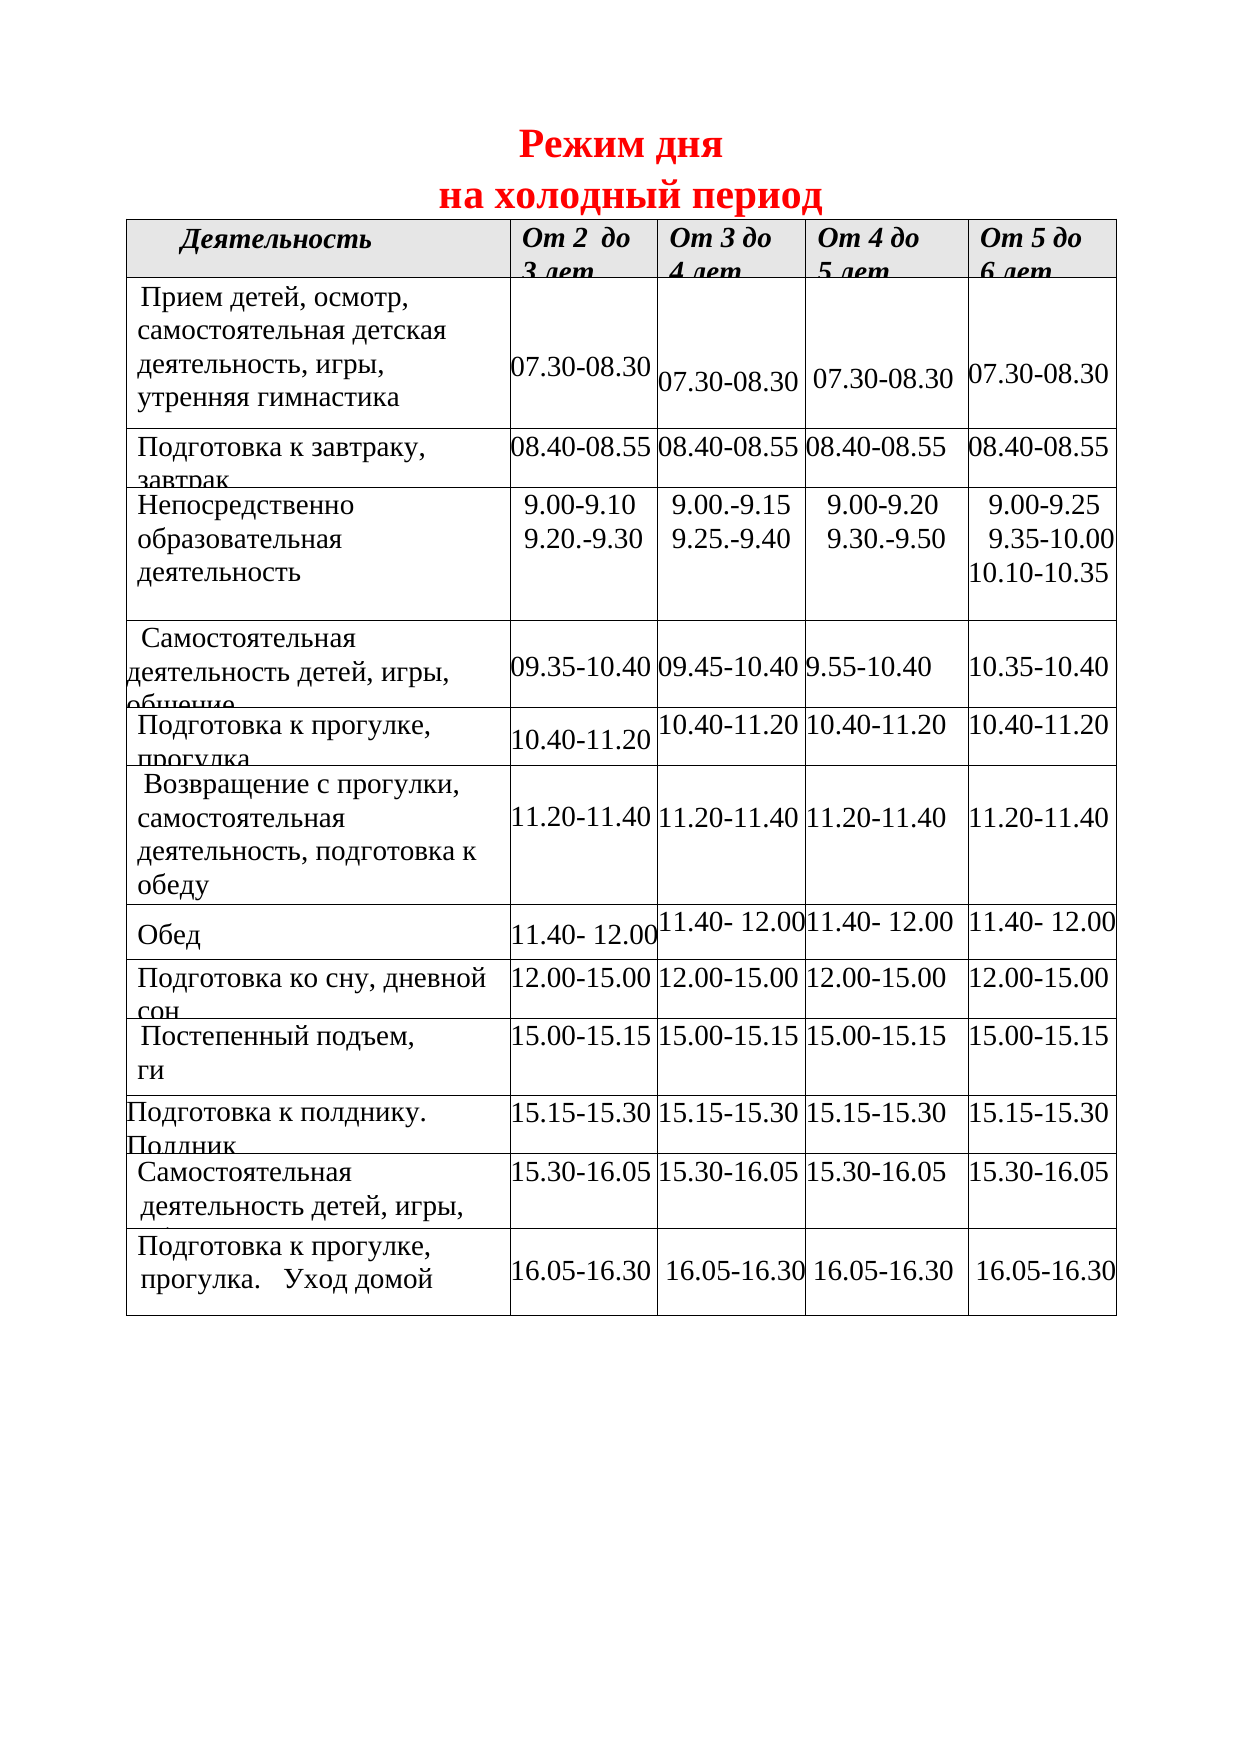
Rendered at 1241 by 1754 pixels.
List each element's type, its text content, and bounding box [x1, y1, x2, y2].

table_cell 15.15-15.30 [511, 1096, 657, 1153]
table_cell 07.30-08.30 [511, 278, 657, 428]
table_cell 15.00-15.15 [806, 1019, 968, 1094]
table_cell 09.45-10.40 [658, 621, 805, 707]
table_cell 10.40-11.20 [658, 708, 805, 765]
table_cell 9.00-9.25 9.35-10.00 10.10-10.35 [969, 488, 1116, 619]
table_cell 15.30-16.05 [658, 1154, 805, 1228]
text Режим дня [140, 118, 1122, 166]
table_cell Самостоятельная деятельность детей, игры, общение, досуги [127, 1154, 510, 1228]
table_cell Подготовка к прогулке, прогулка [127, 708, 510, 765]
table_cell 16.05-16.30 [806, 1229, 968, 1315]
table_cell 15.15-15.30 [658, 1096, 805, 1153]
table_cell Подготовка к завтраку, завтрак [127, 429, 510, 487]
table_cell 9.00.-9.15 9.25.-9.40 [658, 488, 805, 619]
table_cell 12.00-15.00 [658, 960, 805, 1018]
table_header От 2 до 3 лет [511, 220, 657, 277]
table_cell 11.20-11.40 [511, 766, 657, 904]
table_cell Самостоятельная деятельность детей, игры, общение [127, 621, 510, 707]
table_cell Подготовка к полднику. Полдник [127, 1096, 510, 1153]
table_cell 10.40-11.20 [969, 708, 1116, 765]
table_cell 15.15-15.30 [806, 1096, 968, 1153]
table_cell Постепенный подъем, гигиеническиепроцедуры [127, 1019, 510, 1094]
table_cell 08.40-08.55 [511, 429, 657, 487]
text на холодный период [140, 170, 1124, 218]
table_header От 5 до 6 лет [969, 220, 1116, 277]
table_header Деятельность [127, 220, 510, 277]
table_cell 12.00-15.00 [806, 960, 968, 1018]
table_cell 11.20-11.40 [969, 766, 1116, 904]
table_cell 10.40-11.20 [806, 708, 968, 765]
table_cell Прием детей, осмотр, самостоятельная детская деятельность, игры, утренняя гимнастика [127, 278, 510, 428]
table_cell 08.40-08.55 [806, 429, 968, 487]
table_header От 3 до 4 лет [658, 220, 805, 277]
table_cell 12.00-15.00 [511, 960, 657, 1018]
table_cell 07.30-08.30 [658, 278, 805, 428]
table_cell 07.30-08.30 [806, 278, 968, 428]
table_cell 10.40-11.20 [511, 708, 657, 765]
table_cell 9.00-9.20 9.30.-9.50 [806, 488, 968, 619]
table_cell 11.20-11.40 [658, 766, 805, 904]
table_cell 09.35-10.40 [511, 621, 657, 707]
table_cell 11.40- 12.00 [511, 905, 657, 959]
table_cell 11.40- 12.00 [806, 905, 968, 959]
table_cell 08.40-08.55 [969, 429, 1116, 487]
table_cell Возвращение с прогулки, самостоятельная деятельность, подготовка к обеду [127, 766, 510, 904]
table_cell 07.30-08.30 [969, 278, 1116, 428]
table_cell 16.05-16.30 [511, 1229, 657, 1315]
table_cell 11.40- 12.00 [969, 905, 1116, 959]
table_cell 16.05-16.30 [658, 1229, 805, 1315]
table_cell 08.40-08.55 [658, 429, 805, 487]
table_cell Подготовка к прогулке, прогулка. Уход домой [127, 1229, 510, 1315]
table_cell Подготовка ко сну, дневной сон [127, 960, 510, 1018]
table_cell 15.00-15.15 [969, 1019, 1116, 1094]
table_cell 11.40- 12.00 [658, 905, 805, 959]
table_cell 11.20-11.40 [806, 766, 968, 904]
table_cell 16.05-16.30 [969, 1229, 1116, 1315]
table_cell 12.00-15.00 [969, 960, 1116, 1018]
table_cell 10.35-10.40 [969, 621, 1116, 707]
table_cell 9.00-9.10 9.20.-9.30 [511, 488, 657, 619]
table_cell 15.30-16.05 [806, 1154, 968, 1228]
table_cell 9.55-10.40 [806, 621, 968, 707]
table_cell 15.30-16.05 [969, 1154, 1116, 1228]
table_cell 15.30-16.05 [511, 1154, 657, 1228]
table_cell Обед [127, 905, 510, 959]
table_cell 15.15-15.30 [969, 1096, 1116, 1153]
table_header От 4 до 5 лет [806, 220, 968, 277]
table_cell Непосредственно образовательная деятельность деятельностьдеятельность [127, 488, 510, 619]
table_cell 15.00-15.15 [511, 1019, 657, 1094]
table_cell 15.00-15.15 [658, 1019, 805, 1094]
